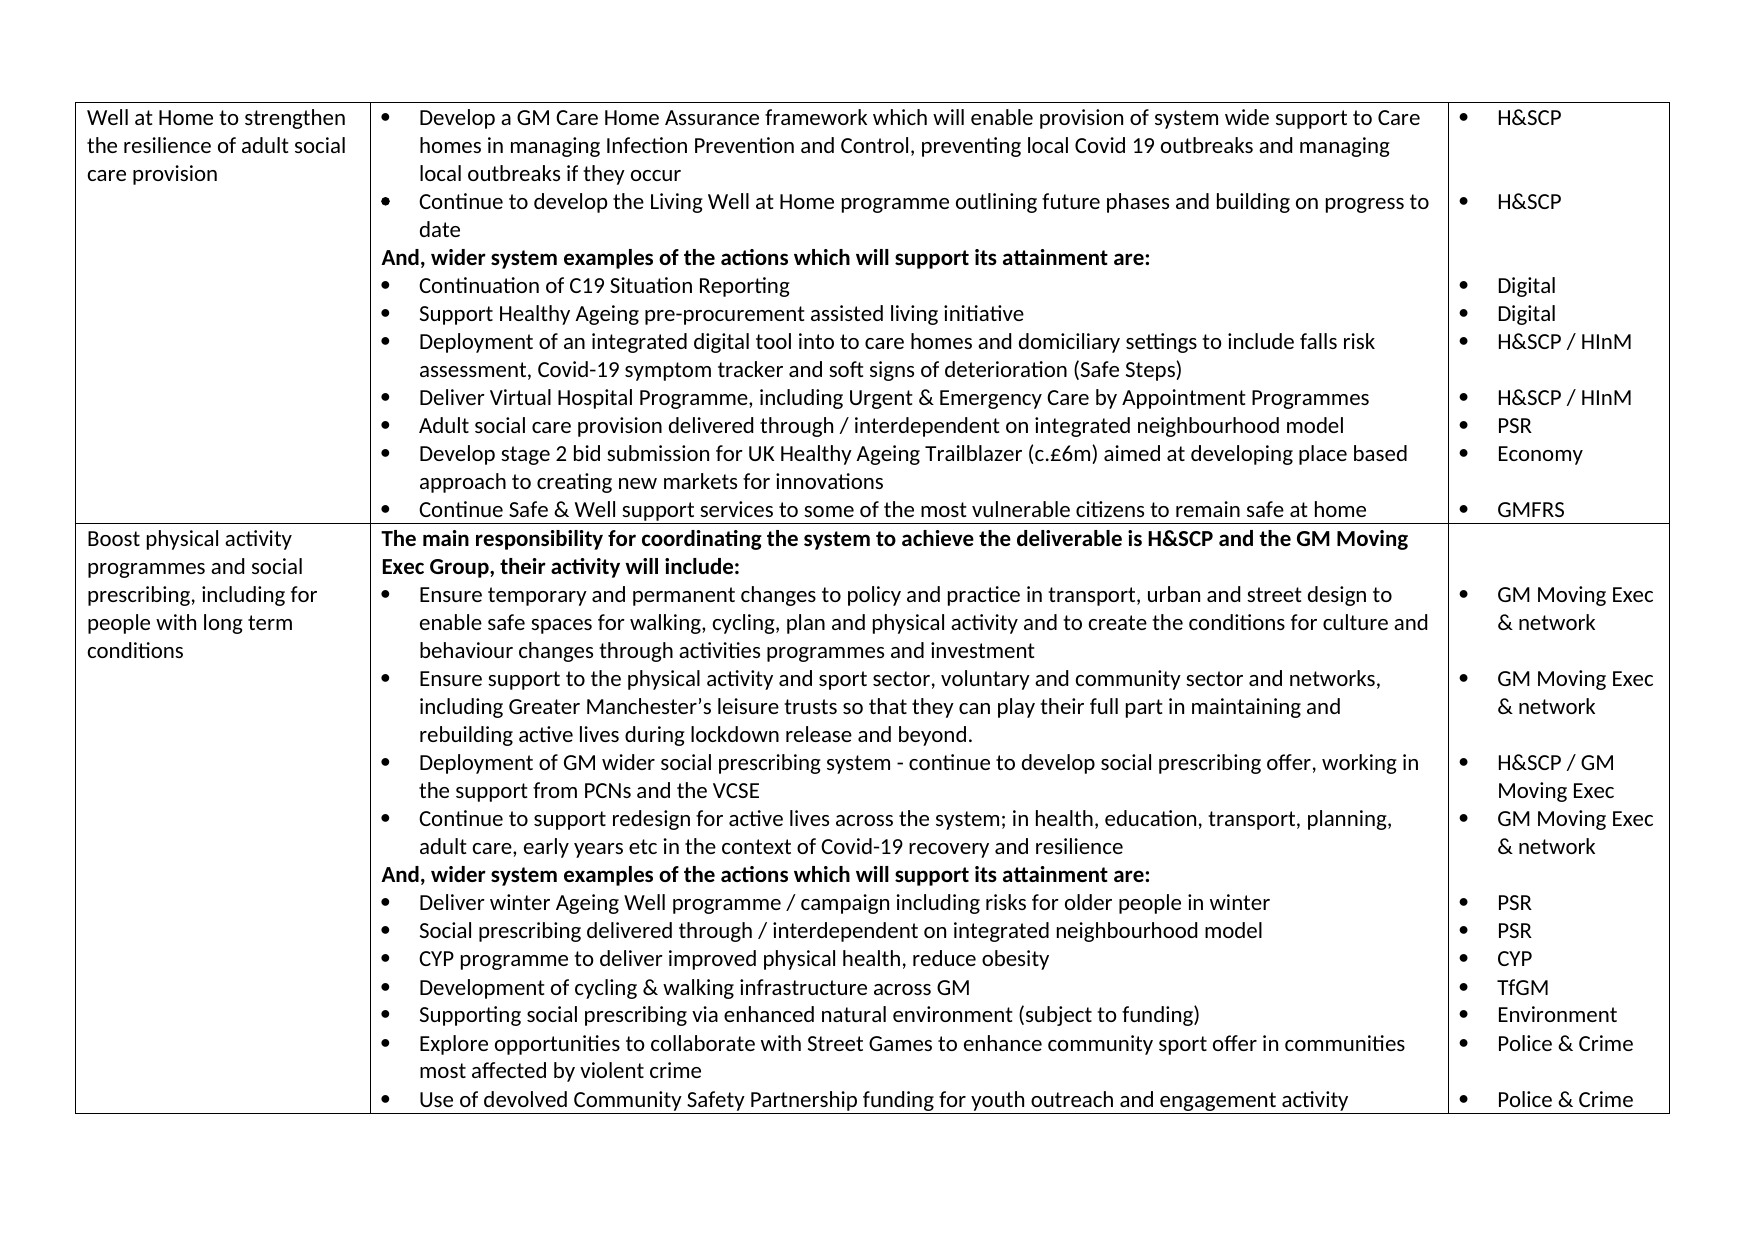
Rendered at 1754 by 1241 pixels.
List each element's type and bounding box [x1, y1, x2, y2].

table_cell [76, 103, 370, 523]
table_cell [371, 524, 1448, 1113]
table_cell [1449, 524, 1669, 1113]
table_cell [76, 524, 370, 1113]
table_cell [1449, 103, 1669, 523]
table_cell [371, 103, 1448, 523]
